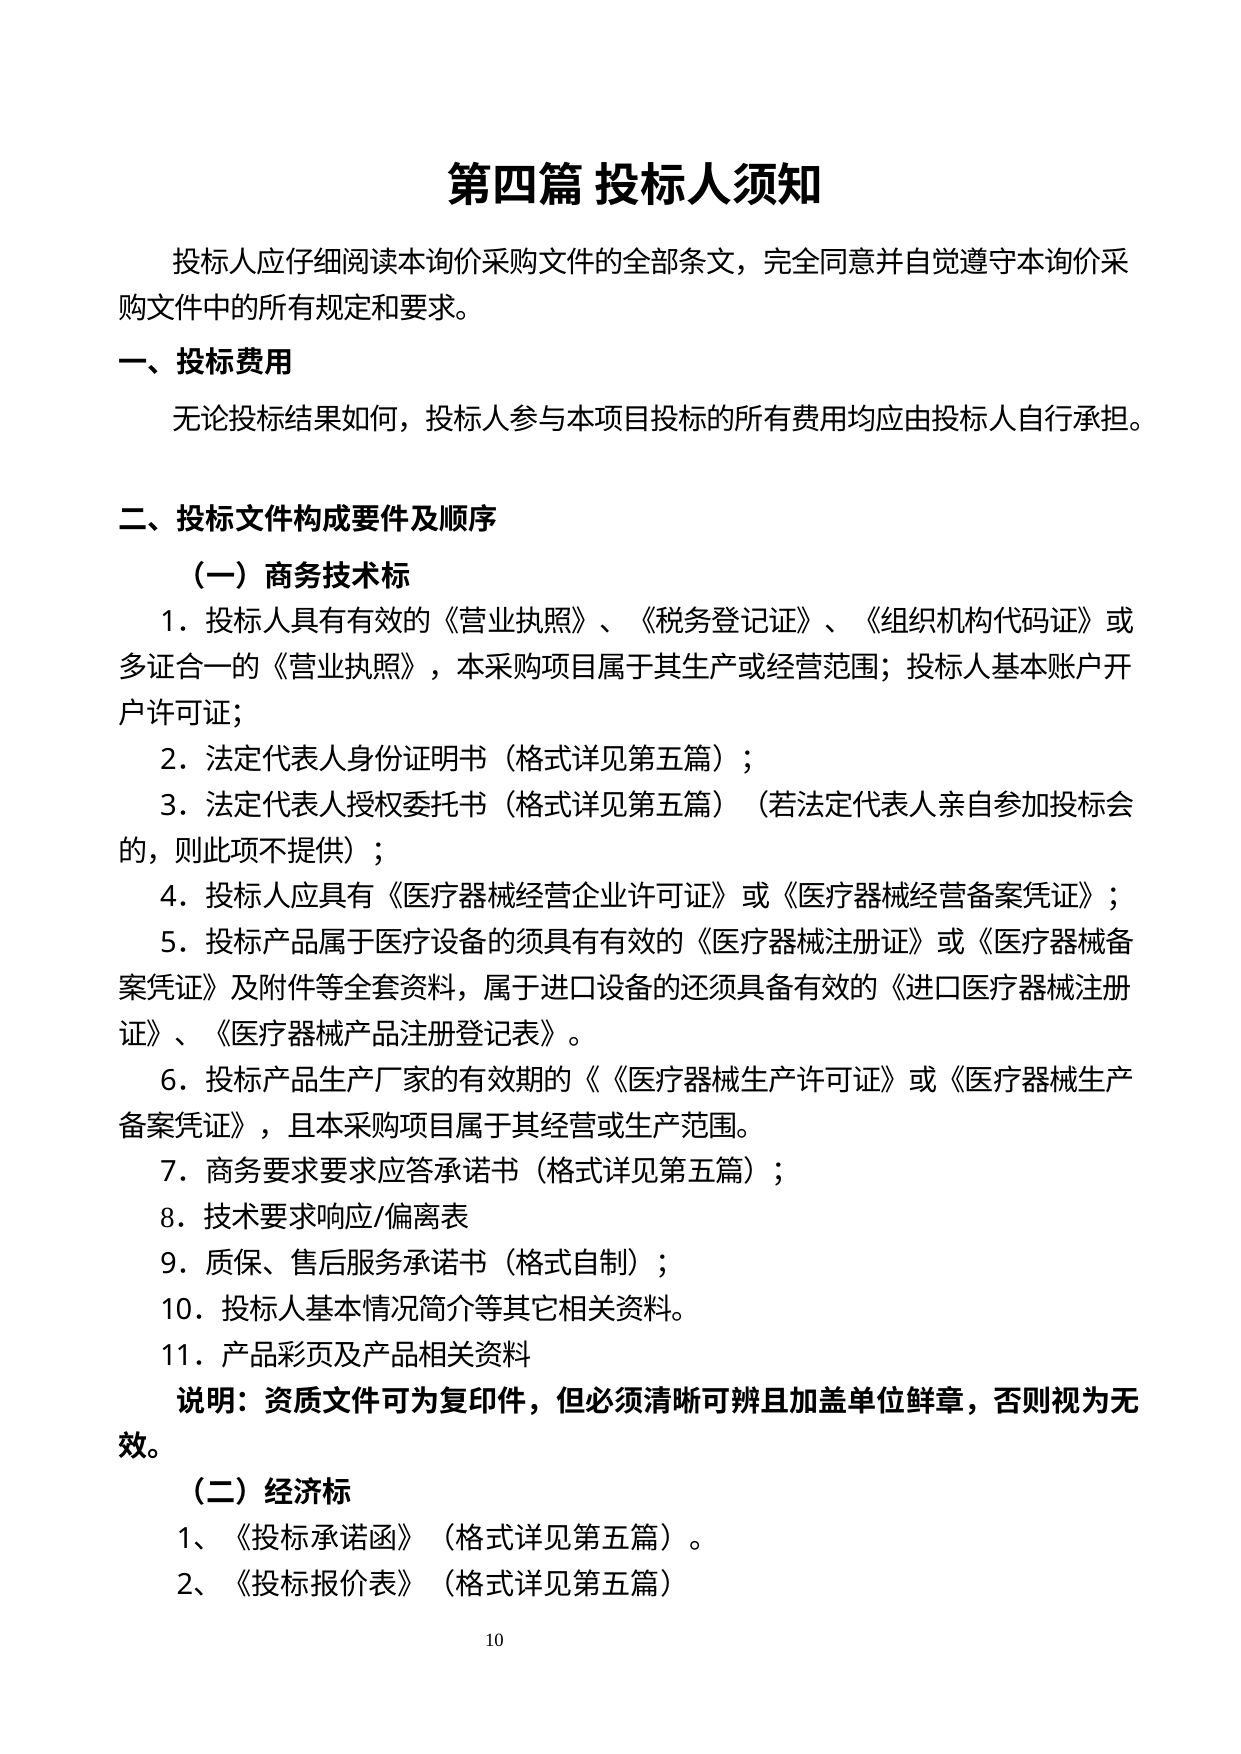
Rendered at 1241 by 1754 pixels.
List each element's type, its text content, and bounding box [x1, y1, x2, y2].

list 质保、售后服务承诺书（格式自制）； [118, 1237, 1152, 1283]
list 投标产品生产厂家的有效期的《《医疗器械生产许可证》或《医疗器械生产备案凭证》，且本采购项目属于其经营或生产范围。 [118, 1053, 1152, 1145]
list 法定代表人身份证明书（格式详见第五篇）； [118, 733, 1152, 778]
text （一）商务技术标 [118, 549, 1152, 595]
list 投标人具有有效的《营业执照》、《税务登记证》、《组织机构代码证》或多证合一的《营业执照》，本采购项目属于其生产或经营范围；投标人基本账户开户许可证； [118, 595, 1152, 733]
text 2、《投标报价表》（格式详见第五篇） [118, 1558, 1152, 1603]
subtitle 二、投标文件构成要件及顺序 [118, 484, 1152, 549]
text 说明：资质文件可为复印件，但必须清晰可辨且加盖单位鲜章，否则视为无效。 [118, 1374, 1152, 1466]
list 投标产品属于医疗设备的须具有有效的《医疗器械注册证》或《医疗器械备案凭证》及附件等全套资料，属于进口设备的还须具备有效的《进口医疗器械注册证》、《医疗器械产品注册登记表》。 [118, 916, 1152, 1053]
subtitle 一、投标费用 [118, 328, 1152, 393]
list 法定代表人授权委托书（格式详见第五篇）（若法定代表人亲自参加投标会的，则此项不提供）； [118, 778, 1152, 870]
list 技术要求响应/偏离表 [118, 1191, 1152, 1237]
list 投标人基本情况简介等其它相关资料。 [118, 1283, 1152, 1328]
text （二）经济标 [118, 1466, 1152, 1512]
subtitle 第四篇 投标人须知 [118, 132, 1152, 230]
text 无论投标结果如何，投标人参与本项目投标的所有费用均应由投标人自行承担。 [118, 393, 1152, 484]
text 1、《投标承诺函》（格式详见第五篇）。 [118, 1512, 1152, 1558]
list 投标人应具有《医疗器械经营企业许可证》或《医疗器械经营备案凭证》； [118, 870, 1152, 916]
list 产品彩页及产品相关资料 [118, 1328, 1152, 1374]
text 投标人应仔细阅读本询价采购文件的全部条文，完全同意并自觉遵守本询价采购文件中的所有规定和要求。 [118, 236, 1152, 328]
list 商务要求要求应答承诺书（格式详见第五篇）； [118, 1145, 1152, 1191]
